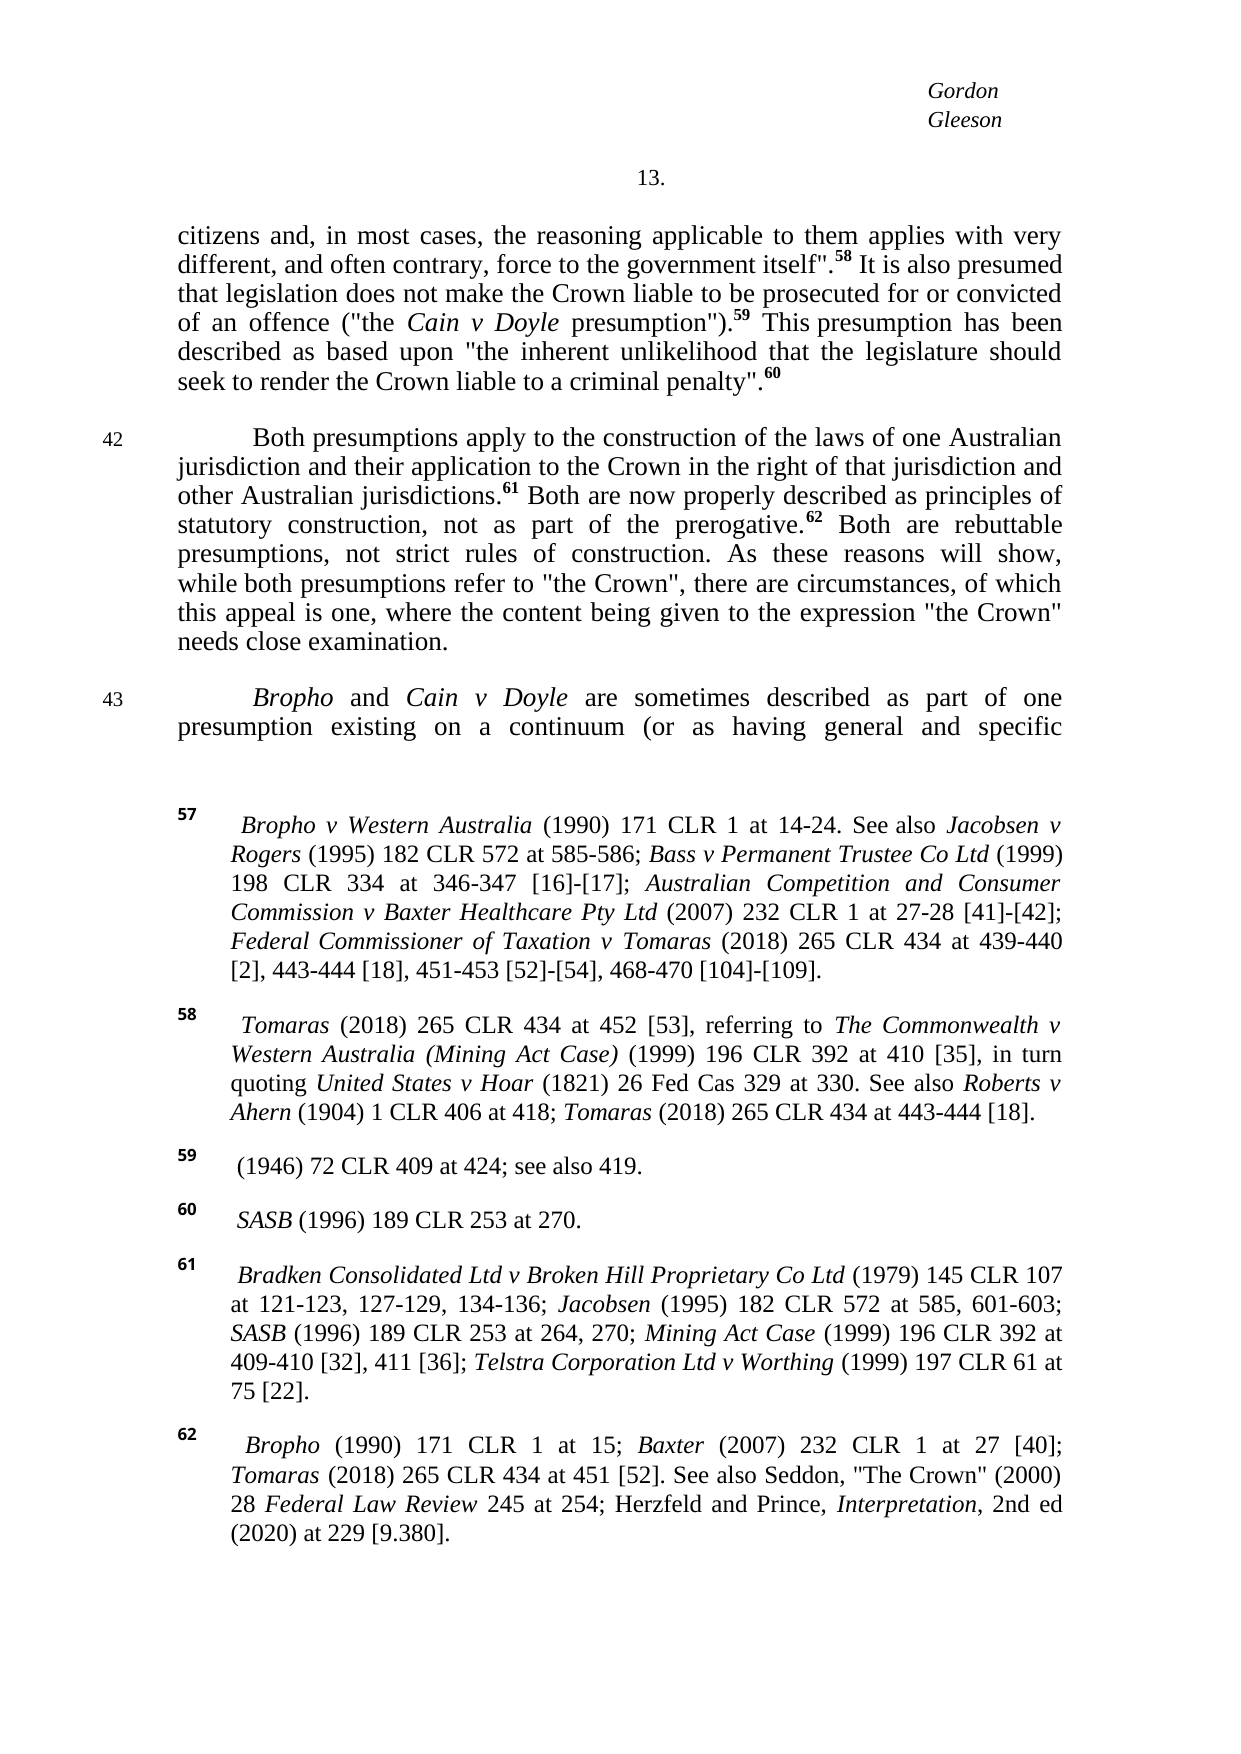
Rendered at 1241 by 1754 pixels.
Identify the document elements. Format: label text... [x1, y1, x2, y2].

list Bropho and Cain v Doyle are sometimes described as part of one presumption existing on a continuum (or as having general and specific applications). On that understanding, the presumption applies with extraordinary force, or has extraordinary strength, against attaching to a statutory provision a meaning which would amount to an attempt to impose upon the Crown a liability of a criminal nature. In State Authorities Superannuation Board v Commissioner of State Taxation (WA) ("SASB"), four Justices of this Court described the presumptions as being distinct. In this case, it is useful to treat the presumptions as separate and to draw out three differences between them because, as will be explained, the Sacred Sites Act does evince an intention to bind the Crown. [102, 683, 1063, 742]
list It is presumed that legislation does not bind the Crown ("the Bropho presumption"). A rationale for the Bropho presumption is that, "in general, acts of the legislature are meant to regulate and direct the acts and rights of citizens and, in most cases, the reasoning applicable to them applies with very different, and often contrary, force to the government itself". It is also presumed that legislation does not make the Crown liable to be prosecuted for or convicted of an offence ("the Cain v Doyle presumption"). This presumption has been described as based upon "the inherent unlikelihood that the legislature should seek to render the Crown liable to a criminal penalty". [102, 221, 1063, 396]
list Both presumptions apply to the construction of the laws of one Australian jurisdiction and their application to the Crown in the right of that jurisdiction and other Australian jurisdictions. Both are now properly described as principles of statutory construction, not as part of the prerogative. Both are rebuttable presumptions, not strict rules of construction. As these reasons will show, while both presumptions refer to "the Crown", there are circumstances, of which this appeal is one, where the content being given to the expression "the Crown" needs close examination. [102, 423, 1063, 656]
